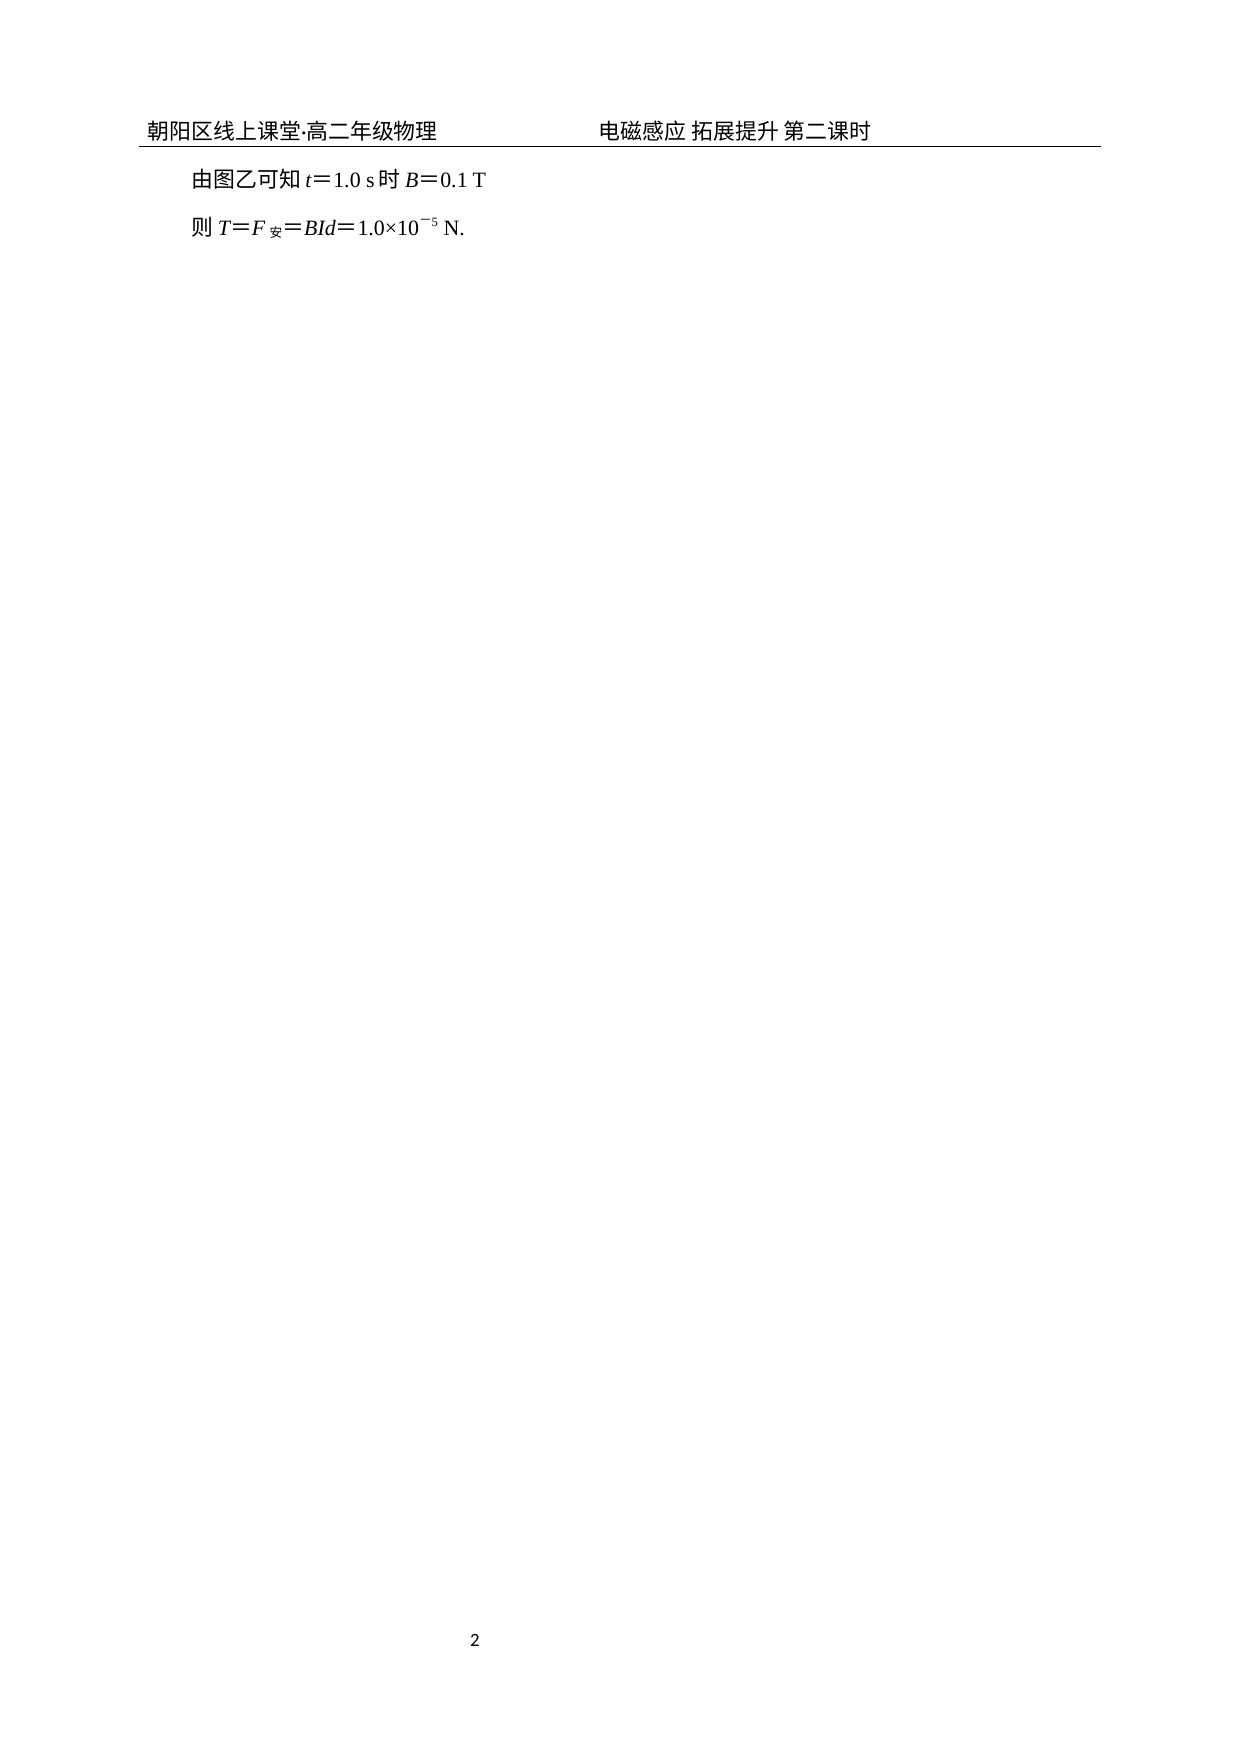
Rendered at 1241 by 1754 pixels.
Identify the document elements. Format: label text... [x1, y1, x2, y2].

text 则T＝F安＝BId＝1.0×10－5 N. [148, 209, 1093, 241]
text 由图乙可知t＝1.0 s时B＝0.1 T [148, 162, 1093, 194]
